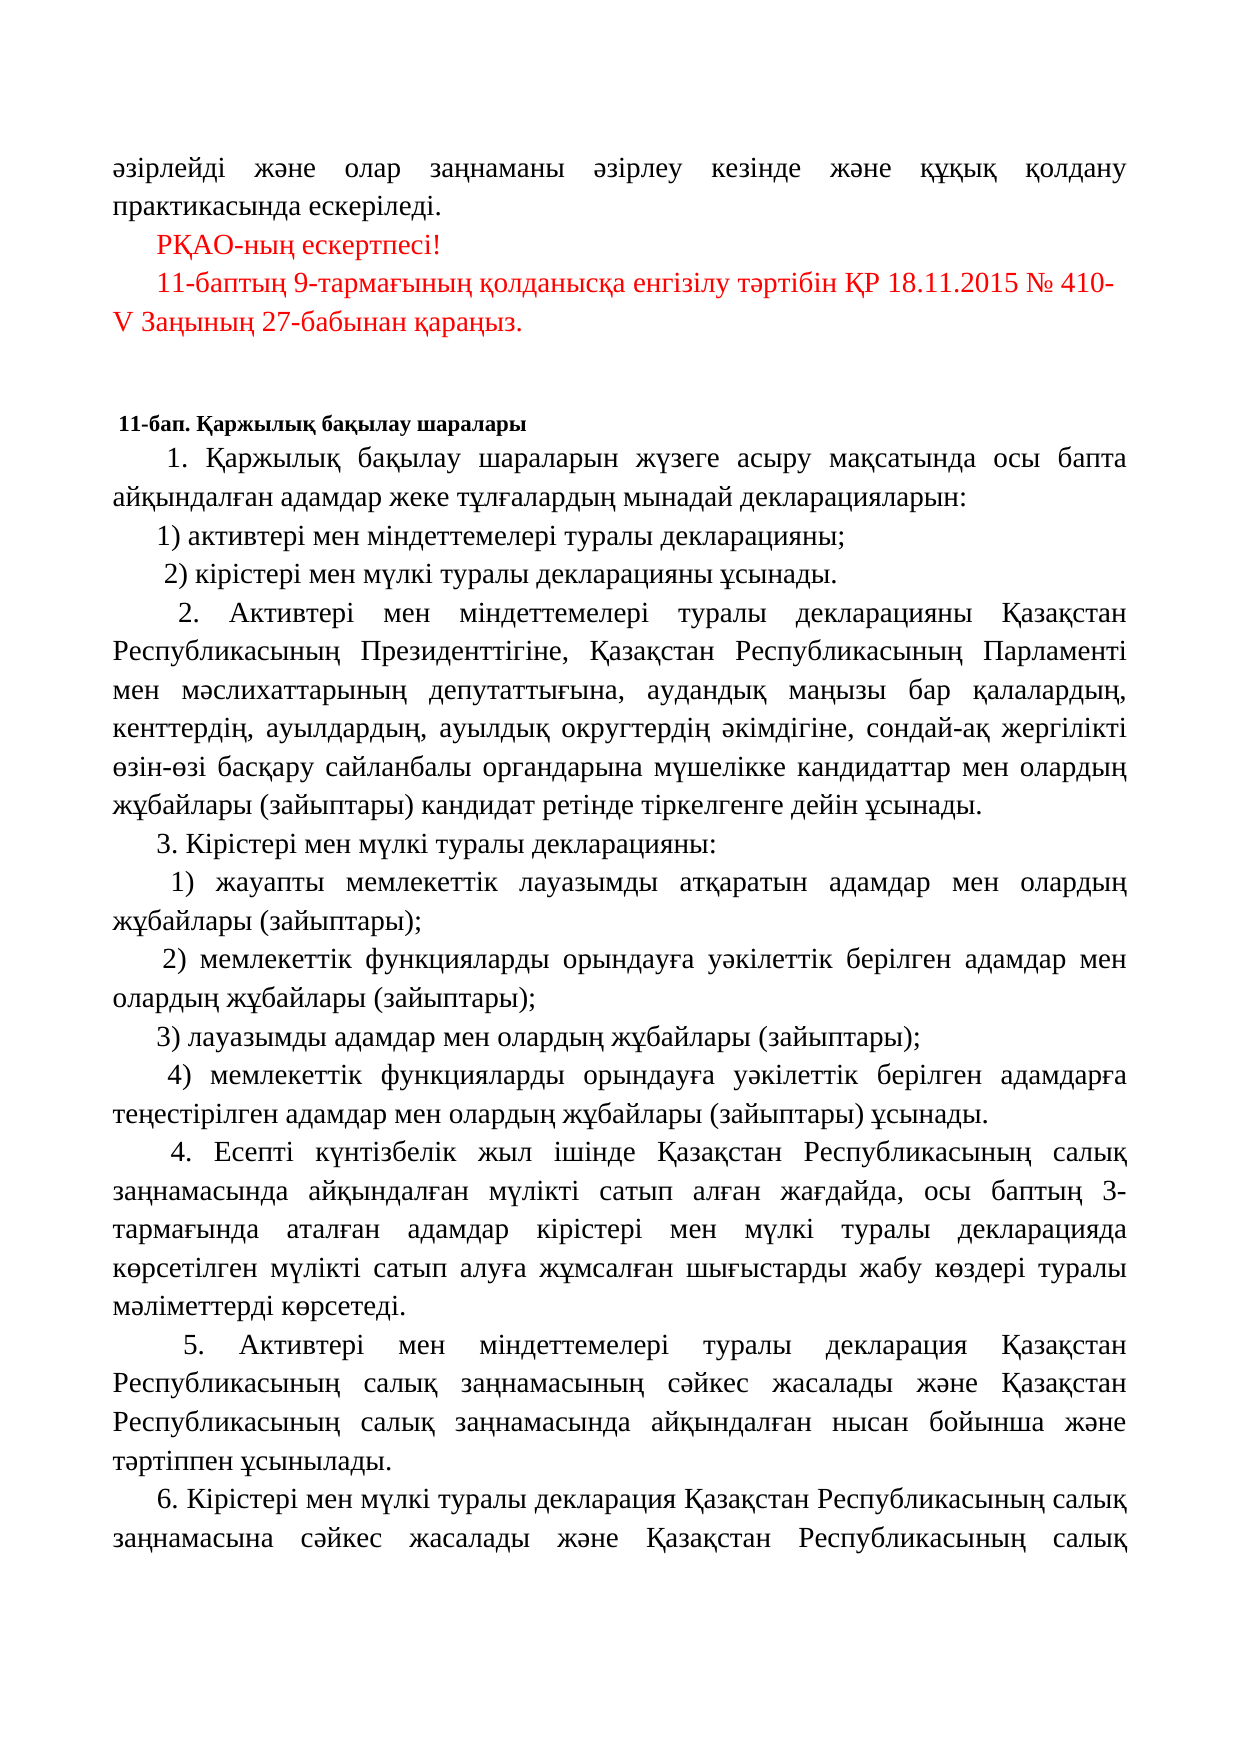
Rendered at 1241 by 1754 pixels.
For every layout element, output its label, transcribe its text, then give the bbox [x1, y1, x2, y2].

text 3) лауазымды адамдар мен олардың жұбайлары (зайыптары); [112, 1019, 1128, 1052]
text 2) мемлекеттік функцияларды орындауға уәкілеттік берілген адамдар мен олардың жұбайлары (зайыптары); [112, 942, 1128, 1014]
text 1) жауапты мемлекеттік лауазымды атқаратын адамдар мен олардың жұбайлары (зайыптары); [112, 864, 1128, 937]
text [112, 150, 1128, 222]
text 2) кірістері мен мүлкі туралы декларацияны ұсынады. [112, 556, 1128, 590]
text 11-бап. Қаржылық бақылау шаралары [112, 410, 1128, 437]
text 2. Активтері мен міндеттемелері туралы декларацияны Қазақстан Республикасының Президенттігіне, Қазақстан Республикасының Парламенті мен мәслихаттарының депутаттығына, аудандық маңызы бар қалалардың, кенттердің, ауылдардың, ауылдық округтердің әкімдігіне, сондай-ақ жергілікті өзін-өзі басқару сайланбалы органдарына мүшелікке кандидаттар мен олардың жұбайлары (зайыптары) кандидат ретінде тіркелгенге дейін ұсынады. [112, 595, 1128, 821]
text РҚАО-ның ескертпесі! 11-баптың 9-тармағының қолданысқа енгізілу тәртібін ҚР 18.11.2015 № 410-V Заңының 27-бабынан қараңыз. [112, 227, 1128, 406]
text 1. Қаржылық бақылау шараларын жүзеге асыру мақсатында осы бапта айқындалған адамдар жеке тұлғалардың мынадай декларацияларын: [112, 441, 1128, 513]
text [112, 1481, 1128, 1553]
text 5. Активтері мен міндеттемелері туралы декларация Қазақстан Республикасының салық заңнамасының сәйкес жасалады және Қазақстан Республикасының салық заңнамасында айқындалған нысан бойынша және тәртіппен ұсынылады. [112, 1327, 1128, 1476]
text 4. Есепті күнтізбелік жыл ішінде Қазақстан Республикасының салық заңнамасында айқындалған мүлікті сатып алған жағдайда, осы баптың 3-тармағында аталған адамдар кірістері мен мүлкі туралы декларацияда көрсетілген мүлікті сатып алуға жұмсалған шығыстарды жабу көздері туралы мәліметтерді көрсетеді. [112, 1134, 1128, 1322]
text 1) активтері мен міндеттемелері туралы декларацияны; [112, 518, 1128, 551]
text 3. Кірістері мен мүлкі туралы декларацияны: [112, 826, 1128, 859]
text 4) мемлекеттік функцияларды орындауға уәкілеттік берілген адамдарға теңестірілген адамдар мен олардың жұбайлары (зайыптары) ұсынады. [112, 1057, 1128, 1129]
